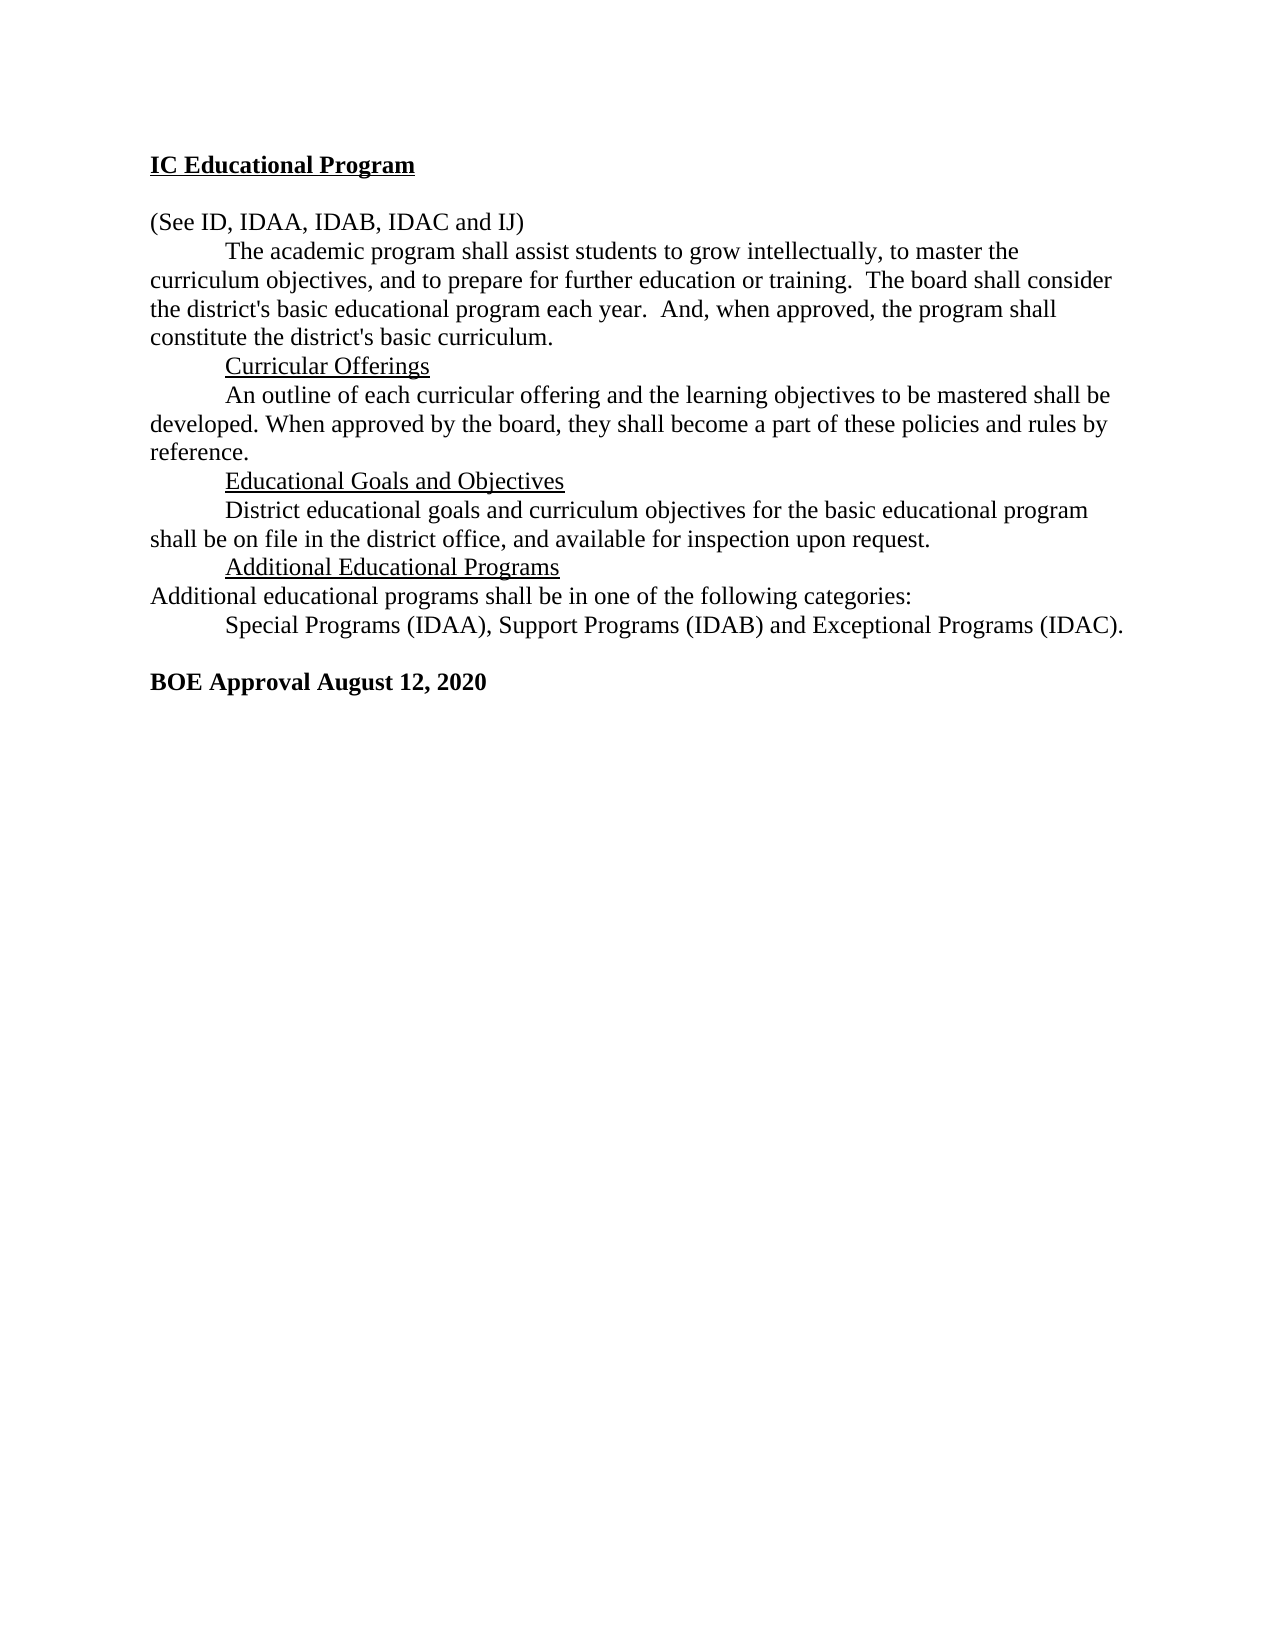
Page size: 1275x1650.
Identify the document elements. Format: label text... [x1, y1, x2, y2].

text District educational goals and curriculum objectives for the basic educational program shall be on file in the district office, and available for inspection upon request. [150, 495, 1125, 552]
text Additional Educational Programs [150, 552, 1125, 581]
text IC Educational Program [150, 150, 1125, 179]
text Curricular Offerings [150, 351, 1125, 380]
text An outline of each curricular offering and the learning objectives to be mastered shall be developed. When approved by the board, they shall become a part of these policies and rules by reference. [150, 380, 1125, 466]
text Special Programs (IDAA), Support Programs (IDAB) and Exceptional Programs (IDAC). [150, 610, 1125, 639]
text BOE Approval August 12, 2020 [150, 667, 1125, 696]
text Additional educational programs shall be in one of the following categories: [150, 581, 1125, 610]
text (See ID, IDAA, IDAB, IDAC and IJ) [150, 207, 1125, 236]
text Educational Goals and Objectives [150, 466, 1125, 495]
text The academic program shall assist students to grow intellectually, to master the curriculum objectives, and to prepare for further education or training. The board shall consider the district's basic educational program each year. And, when approved, the program shall constitute the district's basic curriculum. [150, 236, 1125, 351]
